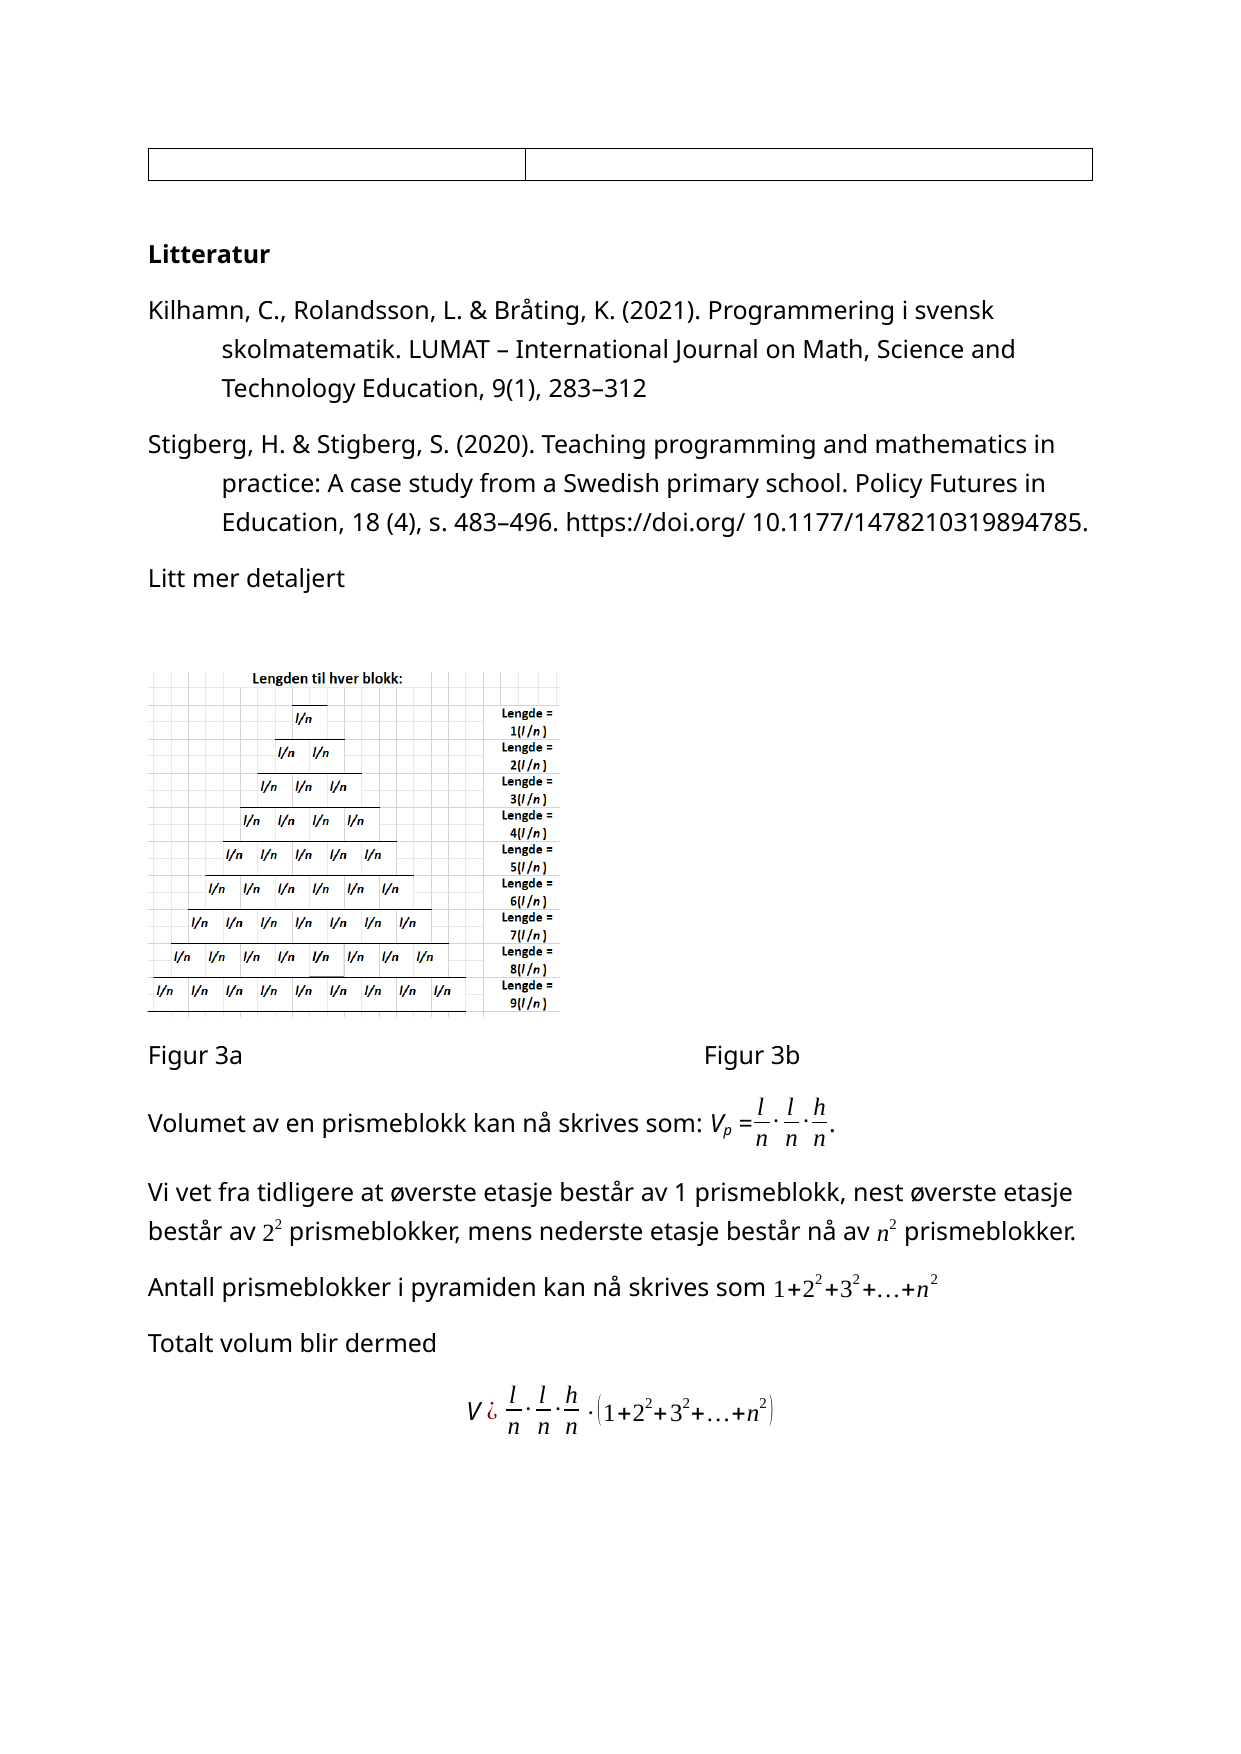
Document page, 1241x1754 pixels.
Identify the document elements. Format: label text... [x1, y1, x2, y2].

text Volumet av en prismeblokk kan nå skrives som: Vp =. [148, 1094, 1093, 1153]
table_cell [526, 149, 1092, 180]
text Stigberg, H. & Stigberg, S. (2020). Teaching programming and mathematics in practice: A case study from a Swedish primary school. Policy Futures in Education, 18 (4), s. 483–496. https://doi.org/ 10.1177/1478210319894785. [148, 427, 1093, 539]
text Figur 3a Figur 3b [148, 1038, 1093, 1072]
table_cell [149, 149, 525, 180]
text Totalt volum blir dermed [148, 1325, 1093, 1359]
text Litteratur [148, 237, 1093, 271]
text Vi vet fra tidligere at øverste etasje består av 1 prismeblokk, nest øverste etasje består av prismeblokker, mens nederste etasje består nå av prismeblokker. [148, 1174, 1093, 1248]
text Kilhamn, C., Rolandsson, L. & Bråting, K. (2021). Programmering i svensk skolmatematik. LUMAT – International Journal on Math, Science and Technology Education, 9(1), 283–312 [148, 293, 1093, 405]
text Litt mer detaljert [148, 561, 1093, 595]
text V [148, 1381, 1093, 1440]
picture [147, 672, 561, 1017]
text Antall prismeblokker i pyramiden kan nå skrives som [148, 1269, 1093, 1303]
